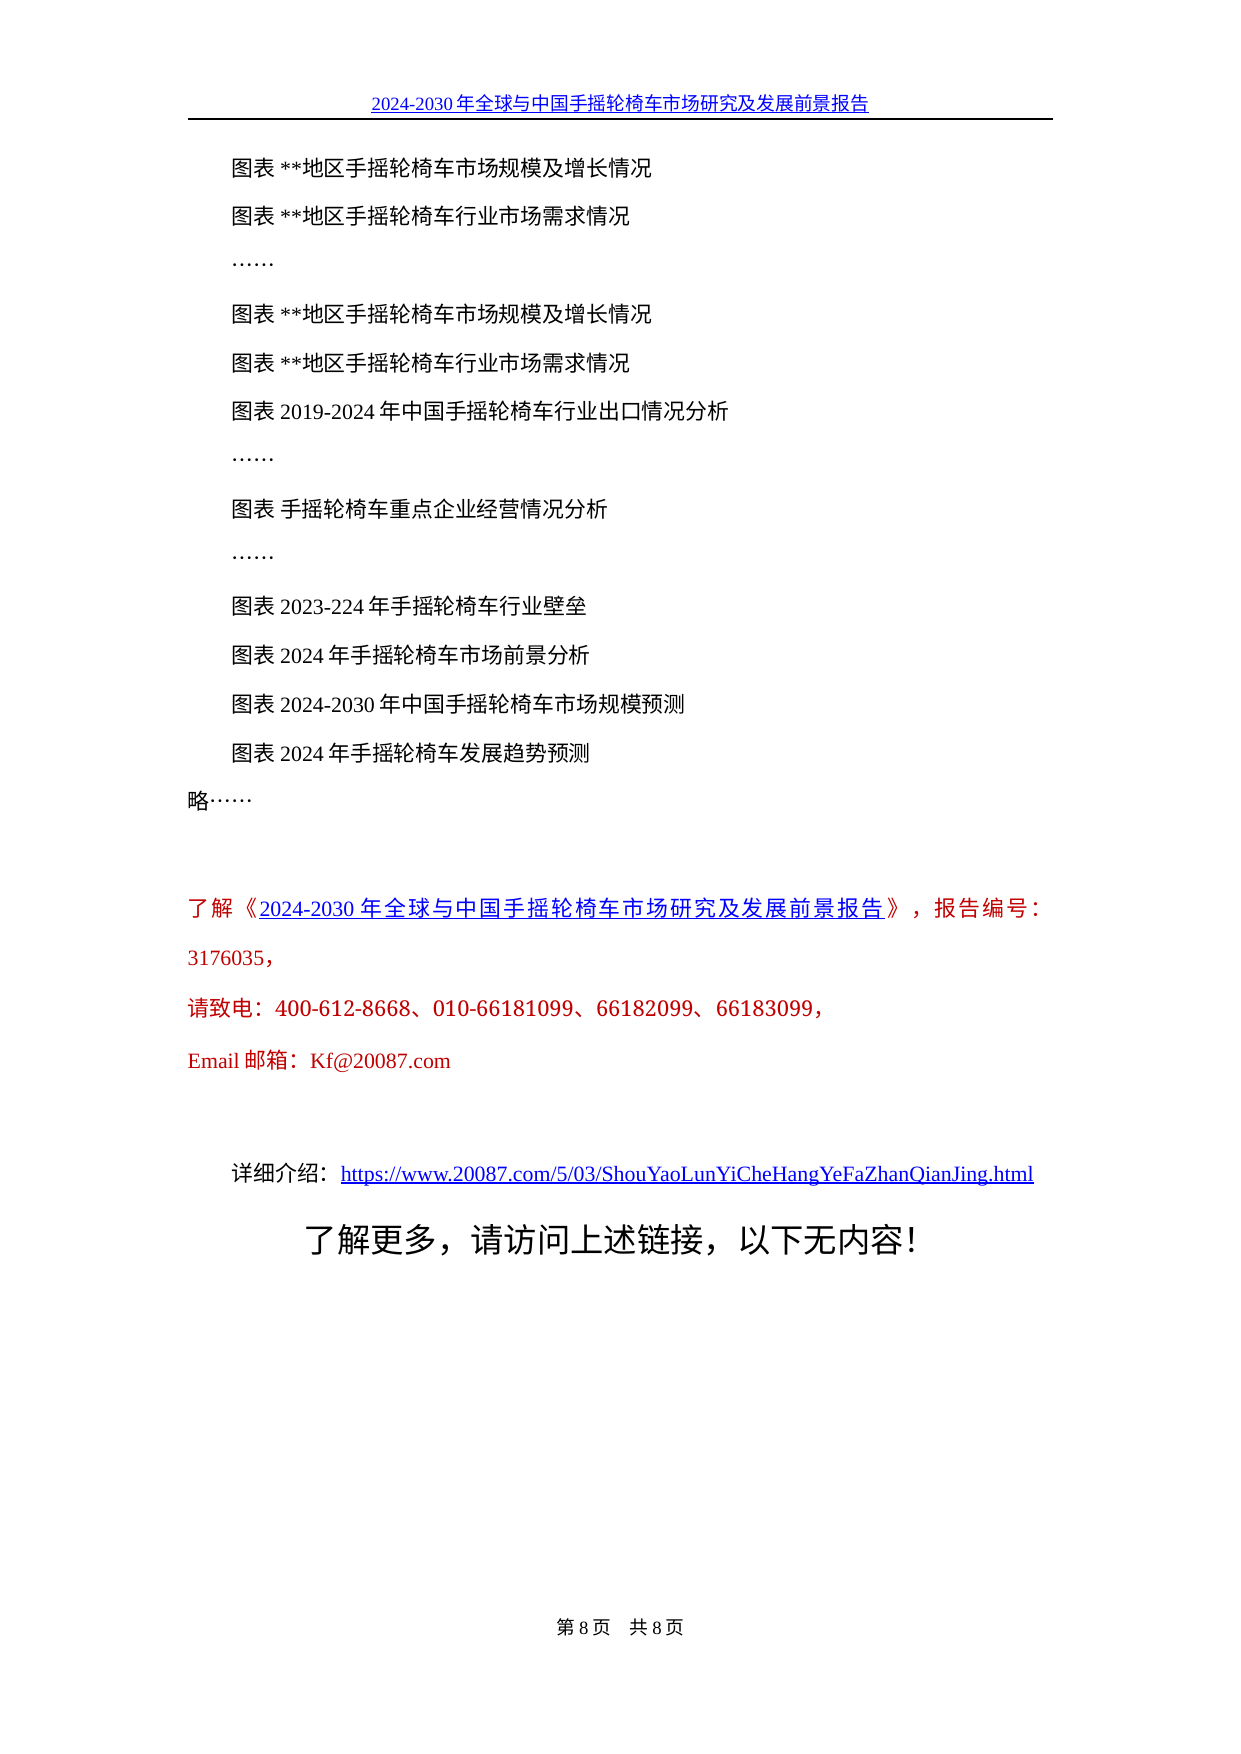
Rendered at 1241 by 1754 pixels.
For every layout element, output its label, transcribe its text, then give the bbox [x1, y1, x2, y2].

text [187, 150, 1053, 816]
text Email邮箱：Kf@20087.com [187, 1042, 1053, 1075]
title 了解更多，请访问上述链接，以下无内容！ [187, 1205, 1053, 1270]
text 详细介绍：https://www.20087.com/5/03/ShouYaoLunYiCheHangYeFaZhanQianJing.html [187, 1155, 1053, 1188]
text 请致电：400-612-8668、010-66181099、66182099、66183099， [187, 991, 1053, 1023]
text 了解《2024-2030年全球与中国手摇轮椅车市场研究及发展前景报告》，报告编号：3176035， [187, 890, 1053, 972]
